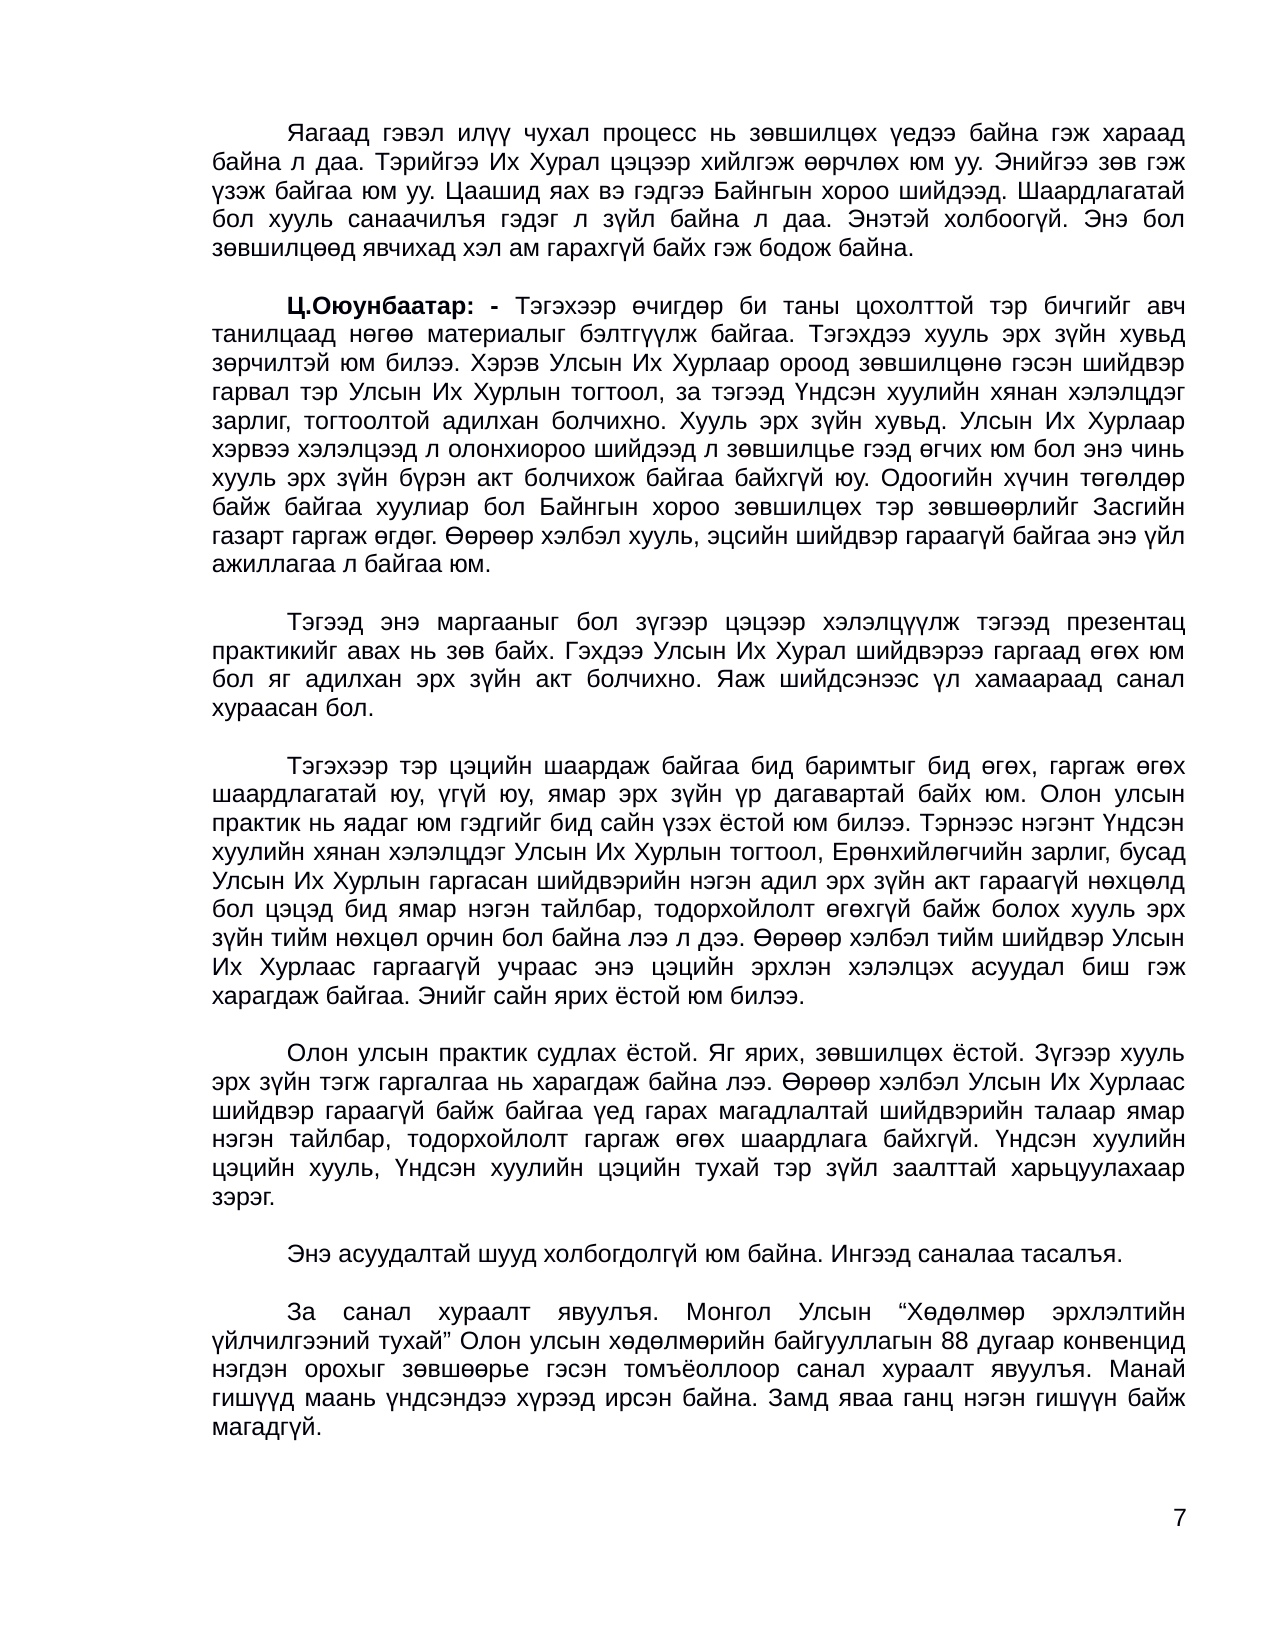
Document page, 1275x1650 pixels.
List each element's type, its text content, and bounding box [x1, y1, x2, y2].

text Олон улсын практик судлах ёстой. Яг ярих, зөвшилцөх ёстой. Зүгээр хууль эрх зүйн тэгж гаргалгаа нь харагдаж байна лээ. Өөрөөр хэлбэл Улсын Их Хурлаас шийдвэр гараагүй байж байгаа үед гарах магадлалтай шийдвэрийн талаар ямар нэгэн тайлбар, тодорхойлолт гаргаж өгөх шаардлага байхгүй. Үндсэн хуулийн цэцийн хууль, Үндсэн хуулийн цэцийн тухай тэр зүйл заалттай харьцуулахаар зэрэг. [212, 1038, 1187, 1211]
text Ц.Оюунбаатар: - Тэгэхээр өчигдөр би таны цохолттой тэр бичгийг авч танилцаад нөгөө материалыг бэлтгүүлж байгаа. Тэгэхдээ хууль эрх зүйн хувьд зөрчилтэй юм билээ. Хэрэв Улсын Их Хурлаар ороод зөвшилцөнө гэсэн шийдвэр гарвал тэр Улсын Их Хурлын тогтоол, за тэгээд Үндсэн хуулийн хянан хэлэлцдэг зарлиг, тогтоолтой адилхан болчихно. Хууль эрх зүйн хувьд. Улсын Их Хурлаар хэрвээ хэлэлцээд л олонхиороо шийдээд л зөвшилцье гээд өгчих юм бол энэ чинь хууль эрх зүйн бүрэн акт болчихож байгаа байхгүй юу. Одоогийн хүчин төгөлдөр байж байгаа хуулиар бол Байнгын хороо зөвшилцөх тэр зөвшөөрлийг Засгийн газарт гаргаж өгдөг. Өөрөөр хэлбэл хууль, эцсийн шийдвэр гараагүй байгаа энэ үйл ажиллагаа л байгаа юм. [212, 291, 1187, 578]
text Яагаад гэвэл илүү чухал процесс нь зөвшилцөх үедээ байна гэж хараад байна л даа. Тэрийгээ Их Хурал цэцээр хийлгэж өөрчлөх юм уу. Энийгээ зөв гэж үзэж байгаа юм уу. Цаашид яах вэ гэдгээ Байнгын хороо шийдээд. Шаардлагатай бол хууль санаачилъя гэдэг л зүйл байна л даа. Энэтэй холбоогүй. Энэ бол зөвшилцөөд явчихад хэл ам гарахгүй байх гэж бодож байна. [212, 118, 1187, 262]
text Энэ асуудалтай шууд холбогдолгүй юм байна. Ингээд саналаа тасалъя. [212, 1239, 1187, 1268]
text За санал хураалт явуулъя. Монгол Улсын “Хөдөлмөр эрхлэлтийн үйлчилгээний тухай” Олон улсын хөдөлмөрийн байгууллагын 88 дугаар конвенцид нэгдэн орохыг зөвшөөрье гэсэн томъёоллоор санал хураалт явуулъя. Манай гишүүд маань үндсэндээ хүрээд ирсэн байна. Замд яваа ганц нэгэн гишүүн байж магадгүй. [212, 1297, 1187, 1441]
text Тэгээд энэ маргааныг бол зүгээр цэцээр хэлэлцүүлж тэгээд презентац практикийг авах нь зөв байх. Гэхдээ Улсын Их Хурал шийдвэрээ гаргаад өгөх юм бол яг адилхан эрх зүйн акт болчихно. Яаж шийдсэнээс үл хамаараад санал хураасан бол. [212, 607, 1187, 722]
text Тэгэхээр тэр цэцийн шаардаж байгаа бид баримтыг бид өгөх, гаргаж өгөх шаардлагатай юу, үгүй юу, ямар эрх зүйн үр дагавартай байх юм. Олон улсын практик нь яадаг юм гэдгийг бид сайн үзэх ёстой юм билээ. Тэрнээс нэгэнт Үндсэн хуулийн хянан хэлэлцдэг Улсын Их Хурлын тогтоол, Ерөнхийлөгчийн зарлиг, бусад Улсын Их Хурлын гаргасан шийдвэрийн нэгэн адил эрх зүйн акт гараагүй нөхцөлд бол цэцэд бид ямар нэгэн тайлбар, тодорхойлолт өгөхгүй байж болох хууль эрх зүйн тийм нөхцөл орчин бол байна лээ л дээ. Өөрөөр хэлбэл тийм шийдвэр Улсын Их Хурлаас гаргаагүй учраас энэ цэцийн эрхлэн хэлэлцэх асуудал биш гэж харагдаж байгаа. Энийг сайн ярих ёстой юм билээ. [212, 751, 1187, 1009]
